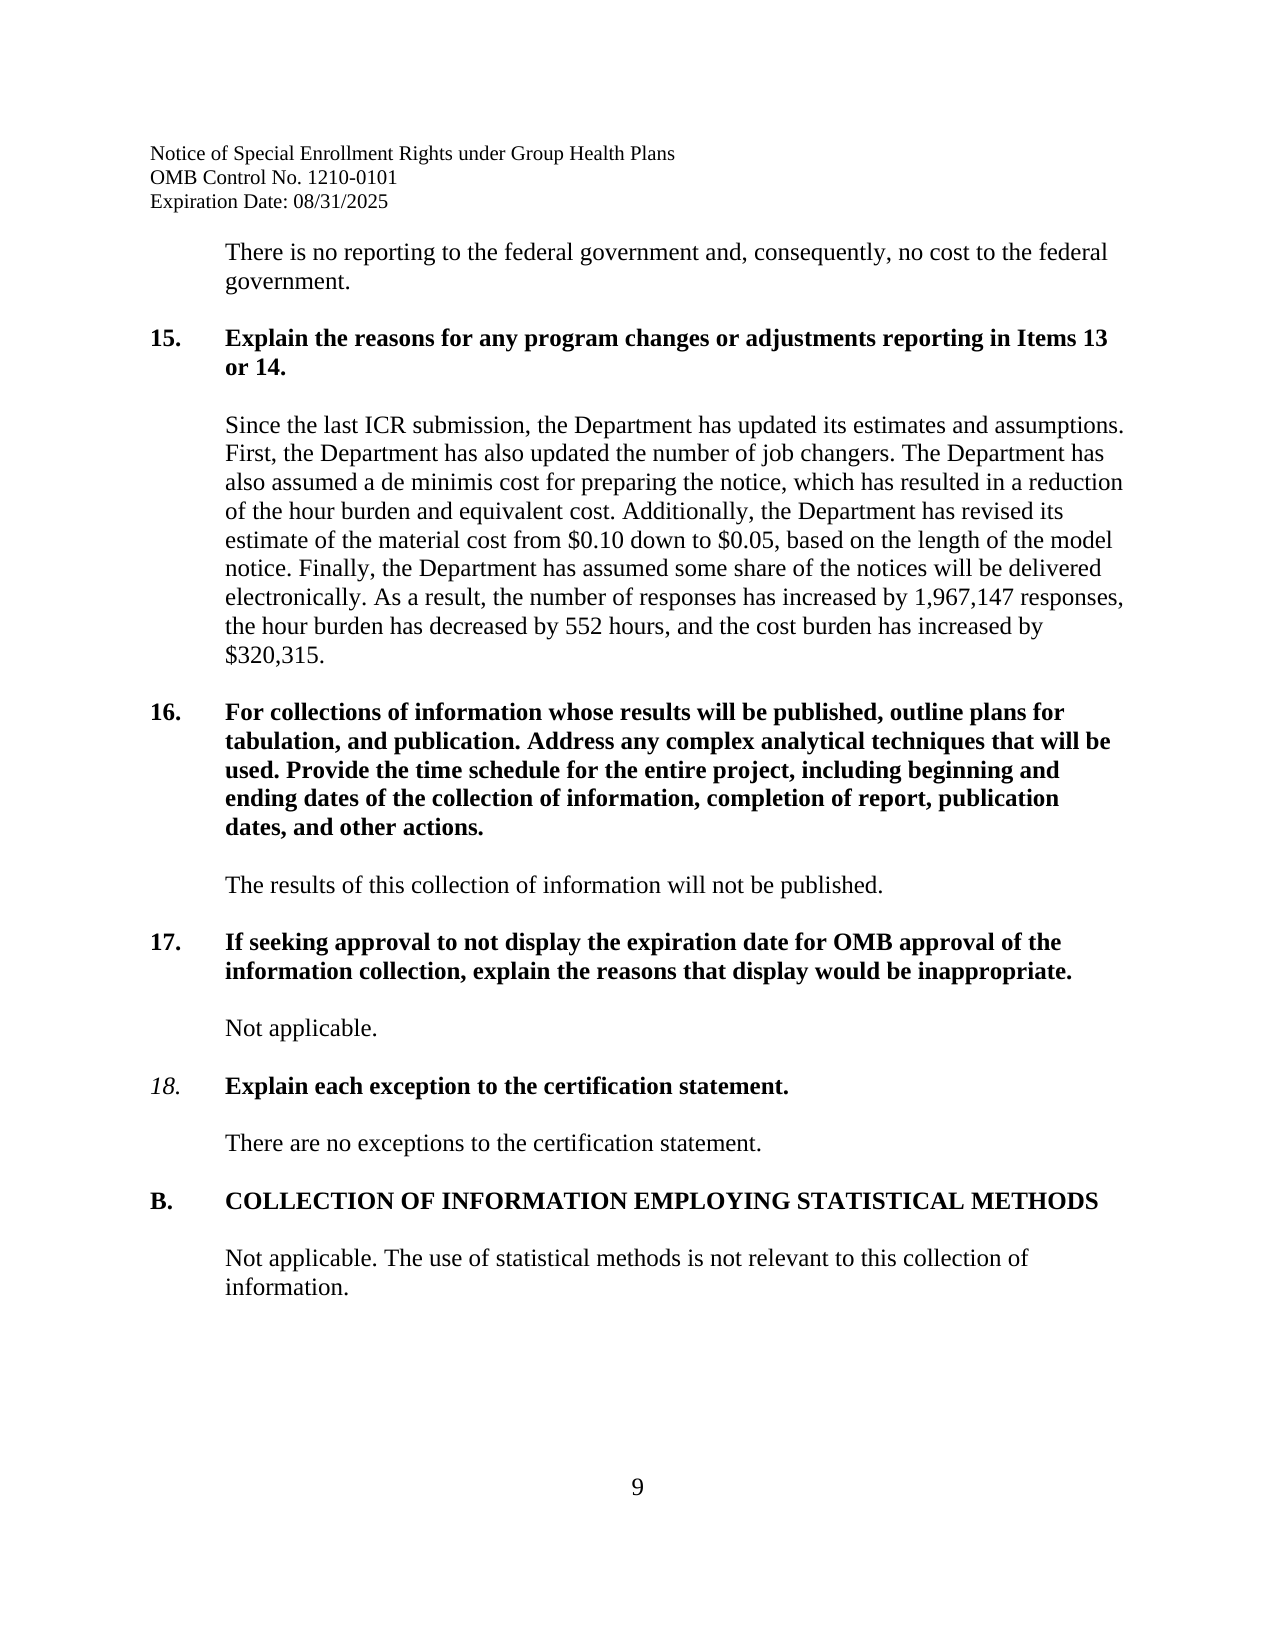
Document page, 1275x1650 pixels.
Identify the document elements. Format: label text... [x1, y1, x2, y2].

text Not applicable. [225, 1013, 1125, 1042]
list COLLECTION OF INFORMATION EMPLOYING STATISTICAL METHODS [150, 1186, 1125, 1215]
text Since the last ICR submission, the Department has updated its estimates and assumptions. First, the Department has also updated the number of job changers. The Department has also assumed a de minimis cost for preparing the notice, which has resulted in a reduction of the hour burden and equivalent cost. Additionally, the Department has revised its estimate of the material cost from $0.10 down to $0.05, based on the length of the model notice. Finally, the Department has assumed some share of the notices will be delivered electronically. As a result, the number of responses has increased by 1,967,147 responses, the hour burden has decreased by 552 hours, and the cost burden has increased by $320,315. [225, 410, 1125, 668]
text There is no reporting to the federal government and, consequently, no cost to the federal government. [225, 237, 1125, 295]
text There are no exceptions to the certification statement. [225, 1128, 1125, 1157]
text If seeking approval to not display the expiration date for OMB approval of the information collection, explain the reasons that display would be inappropriate. [150, 927, 1125, 985]
text Explain each exception to the certification statement. [150, 1071, 1125, 1100]
text Explain the reasons for any program changes or adjustments reporting in Items 13 or 14. [150, 323, 1125, 381]
text Not applicable. The use of statistical methods is not relevant to this collection of information. [225, 1243, 1125, 1301]
text The results of this collection of information will not be published. [225, 870, 1125, 898]
text For collections of information whose results will be published, outline plans for tabulation, and publication. Address any complex analytical techniques that will be used. Provide the time schedule for the entire project, including beginning and ending dates of the collection of information, completion of report, publication dates, and other actions. [150, 697, 1125, 841]
